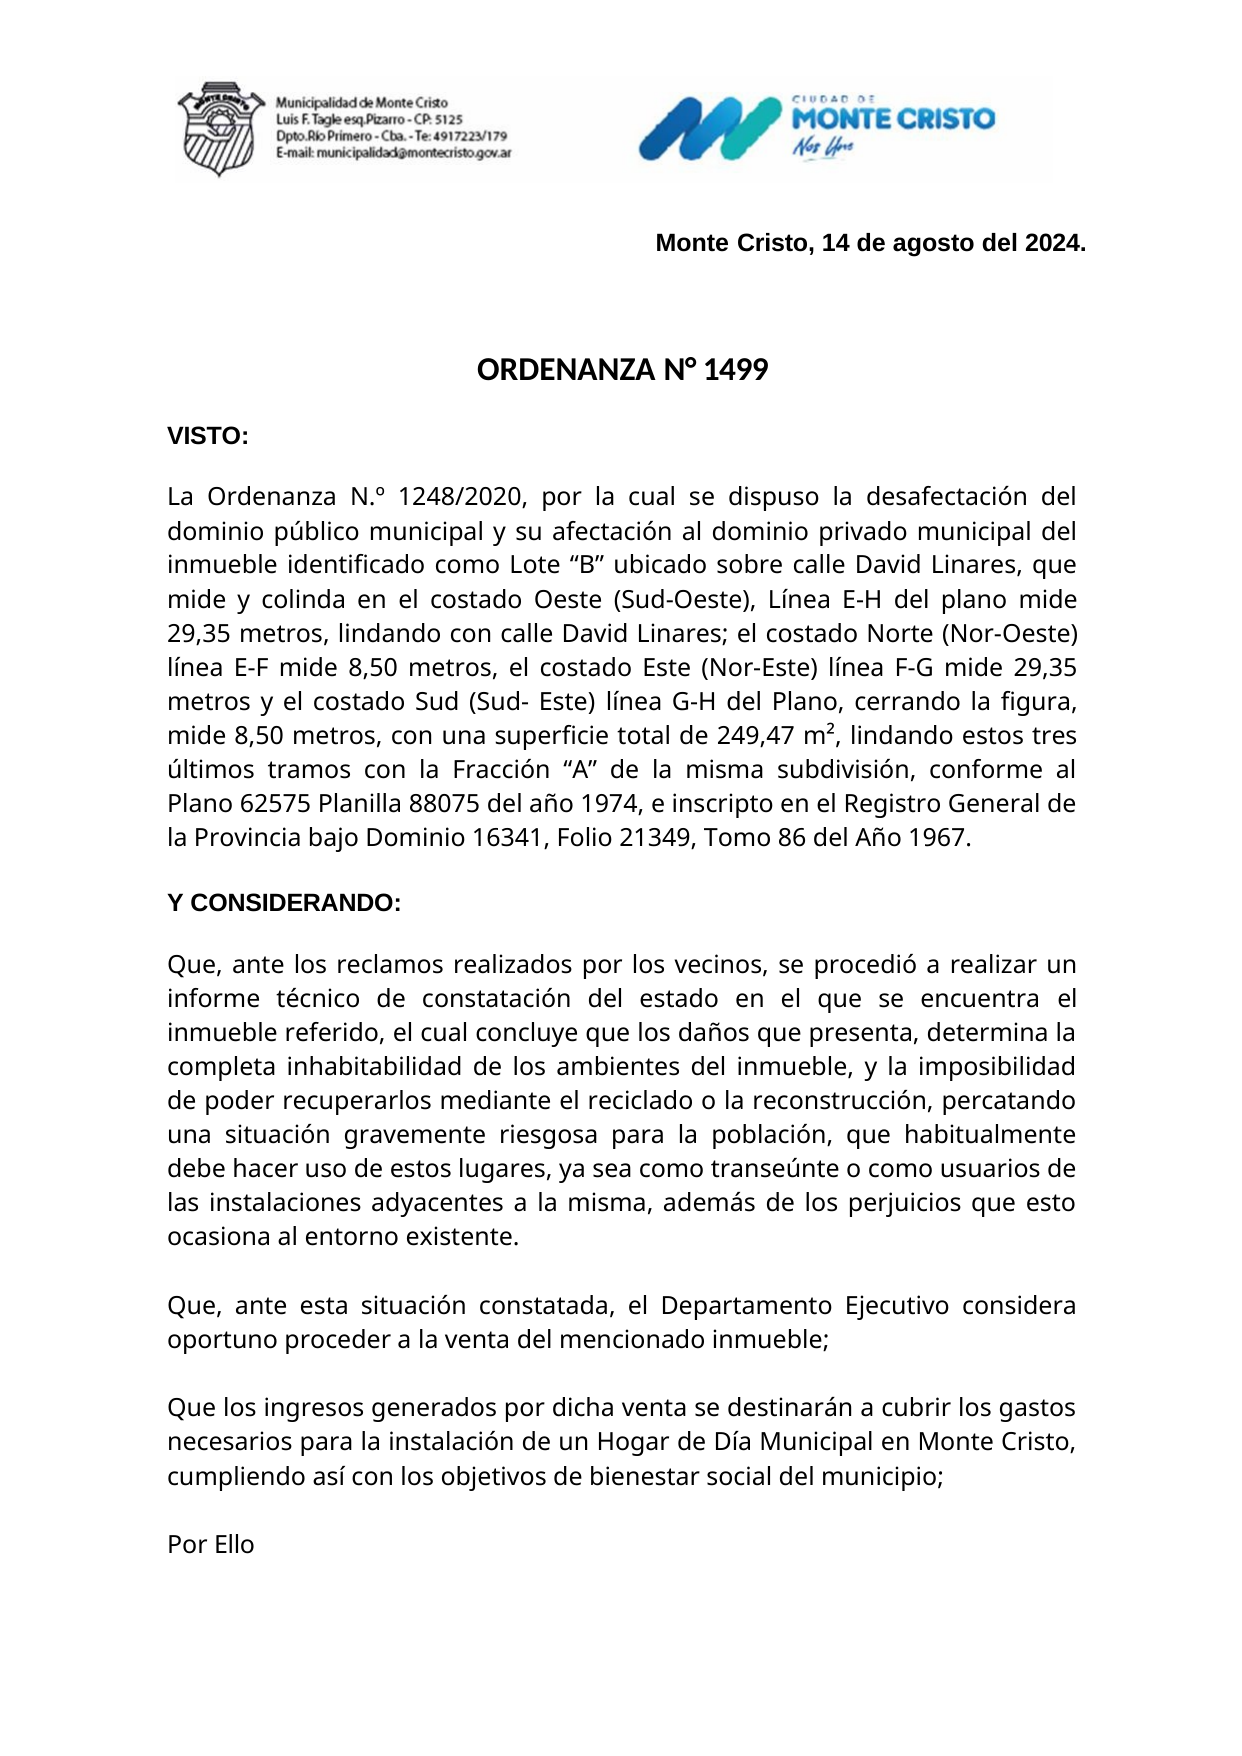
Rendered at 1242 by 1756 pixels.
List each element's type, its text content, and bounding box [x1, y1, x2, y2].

picture [174, 76, 1053, 183]
text Por Ello [167, 1527, 1089, 1561]
text VISTO: [167, 421, 1089, 450]
subtitle ORDENANZA N° 1499 [156, 348, 1089, 389]
text Que, ante esta situación constatada, el Departamento Ejecutivo considera oportuno proceder a la venta del mencionado inmueble; [167, 1287, 1078, 1355]
text Que, ante los reclamos realizados por los vecinos, se procedió a realizar un informe técnico de constatación del estado en el que se encuentra el inmueble referido, el cual concluye que los daños que presenta, determina la completa inhabitabilidad de los ambientes del inmueble, y la imposibilidad de poder recuperarlos mediante el reciclado o la reconstrucción, percatando una situación gravemente riesgosa para la población, que habitualmente debe hacer uso de estos lugares, ya sea como transeúnte o como usuarios de las instalaciones adyacentes a la misma, además de los perjuicios que esto ocasiona al entorno existente. [167, 946, 1077, 1253]
text Que los ingresos generados por dicha venta se destinarán a cubrir los gastos necesarios para la instalación de un Hogar de Día Municipal en Monte Cristo, cumpliendo así con los objetivos de bienestar social del municipio; [167, 1390, 1078, 1492]
text Y CONSIDERANDO: [167, 888, 1089, 917]
text Monte Cristo, 14 de agosto del 2024. [156, 228, 1089, 257]
text La Ordenanza N.º 1248/2020, por la cual se dispuso la desafectación del dominio público municipal y su afectación al dominio privado municipal del inmueble identificado como Lote “B” ubicado sobre calle David Linares, que mide y colinda en el costado Oeste (Sud-Oeste), Línea E-H del plano mide 29,35 metros, lindando con calle David Linares; el costado Norte (Nor-Oeste) línea E-F mide 8,50 metros, el costado Este (Nor-Este) línea F-G mide 29,35 metros y el costado Sud (Sud- Este) línea G-H del Plano, cerrando la figura, mide 8,50 metros, con una superficie total de 249,47 m², lindando estos tres últimos tramos con la Fracción “A” de la misma subdivisión, conforme al Plano 62575 Planilla 88075 del año 1974, e inscripto en el Registro General de la Provincia bajo Dominio 16341, Folio 21349, Tomo 86 del Año 1967. [167, 479, 1078, 854]
